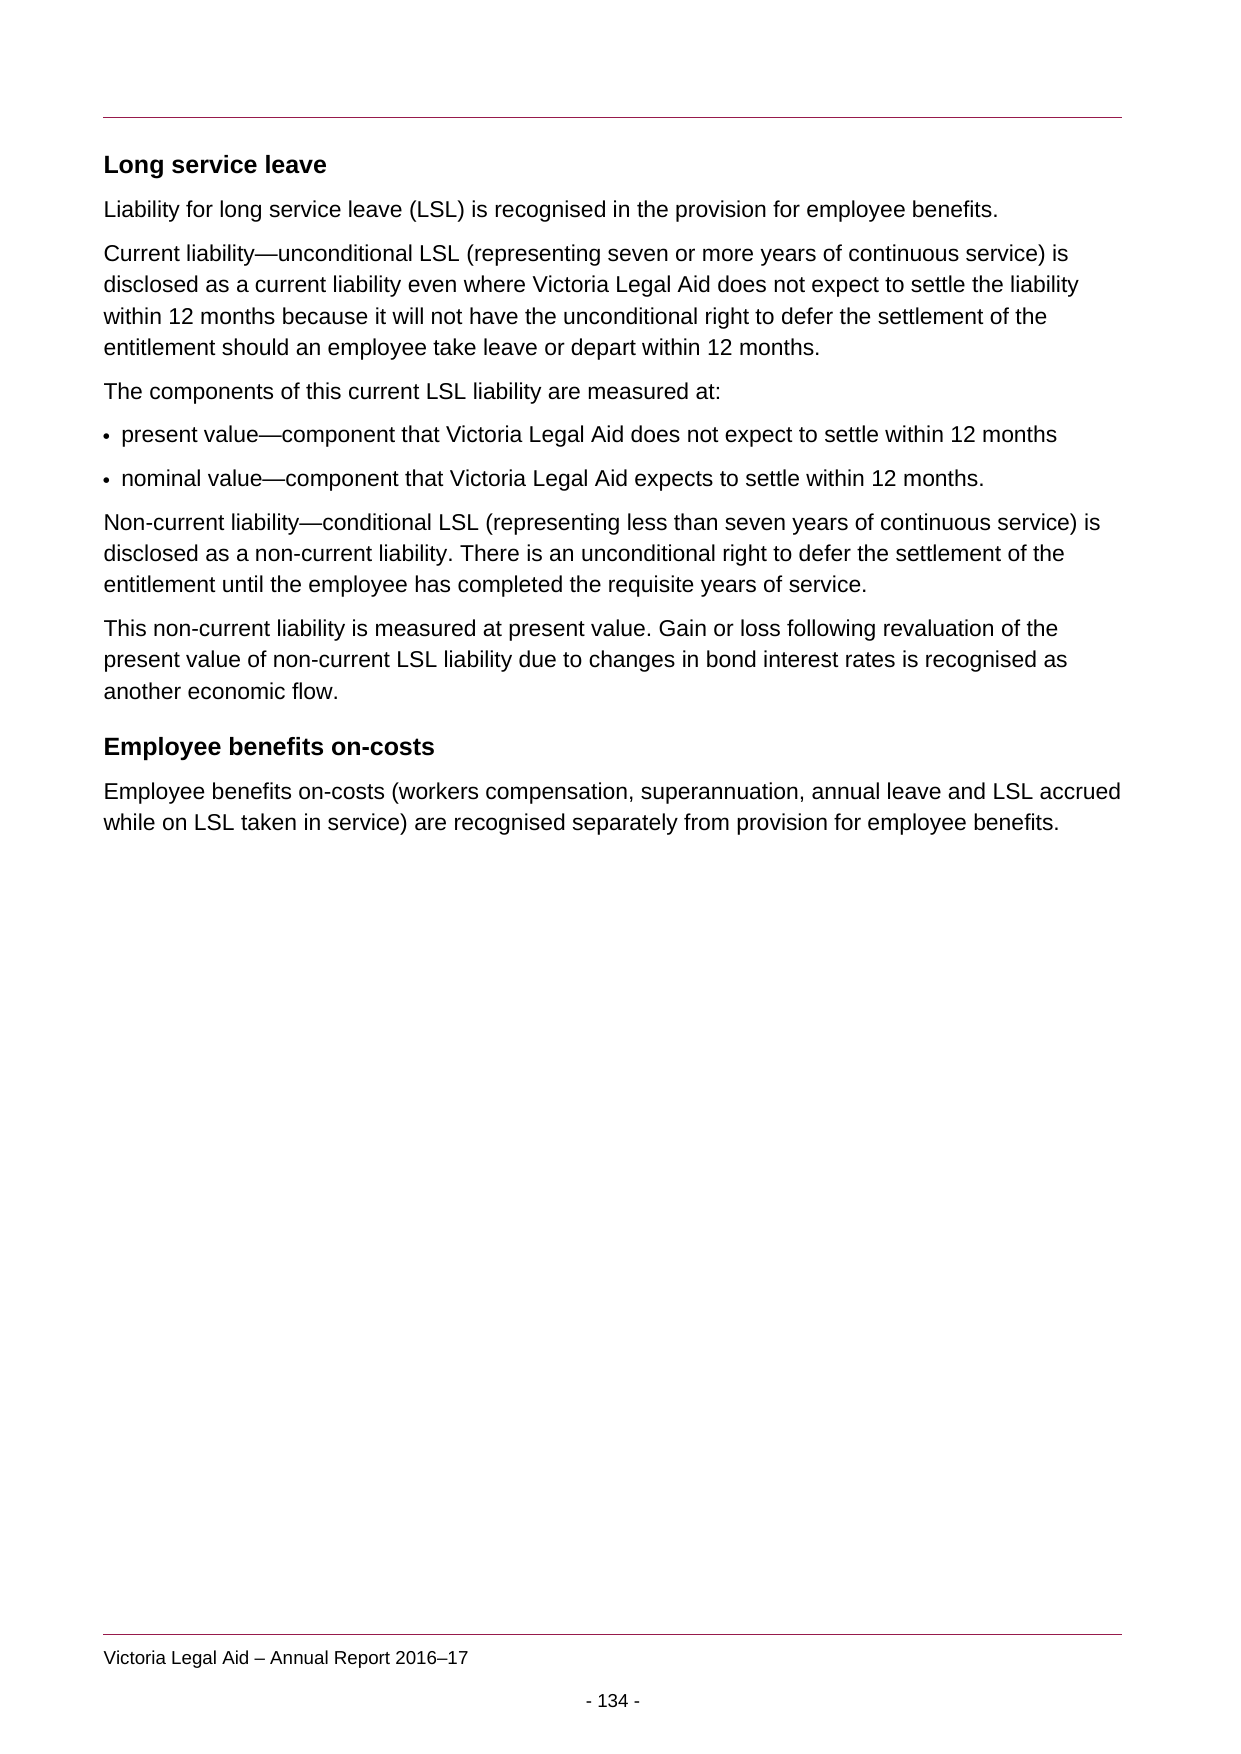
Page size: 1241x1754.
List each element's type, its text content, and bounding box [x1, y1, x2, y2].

text Non-current liability—conditional LSL (representing less than seven years of continuous service) is disclosed as a non-current liability. There is an unconditional right to defer the settlement of the entitlement until the employee has completed the requisite years of service. [103, 504, 1122, 598]
text nominal value—component that Victoria Legal Aid expects to settle within 12 months. [103, 460, 1122, 491]
text present value—component that Victoria Legal Aid does not expect to settle within 12 months [103, 416, 1122, 448]
text This non-current liability is measured at present value. Gain or loss following revaluation of the present value of non-current LSL liability due to changes in bond interest rates is recognised as another economic flow. [103, 610, 1122, 704]
text Liability for long service leave (LSL) is recognised in the provision for employee benefits. [103, 191, 1122, 223]
subtitle Employee benefits on-costs [103, 729, 1122, 760]
text The components of this current LSL liability are measured at: [103, 373, 1122, 404]
text Current liability—unconditional LSL (representing seven or more years of continuous service) is disclosed as a current liability even where Victoria Legal Aid does not expect to settle the liability within 12 months because it will not have the unconditional right to defer the settlement of the entitlement should an employee take leave or depart within 12 months. [103, 235, 1122, 360]
subtitle Long service leave [103, 148, 1122, 179]
text Employee benefits on-costs (workers compensation, superannuation, annual leave and LSL accrued while on LSL taken in service) are recognised separately from provision for employee benefits. [103, 773, 1122, 835]
